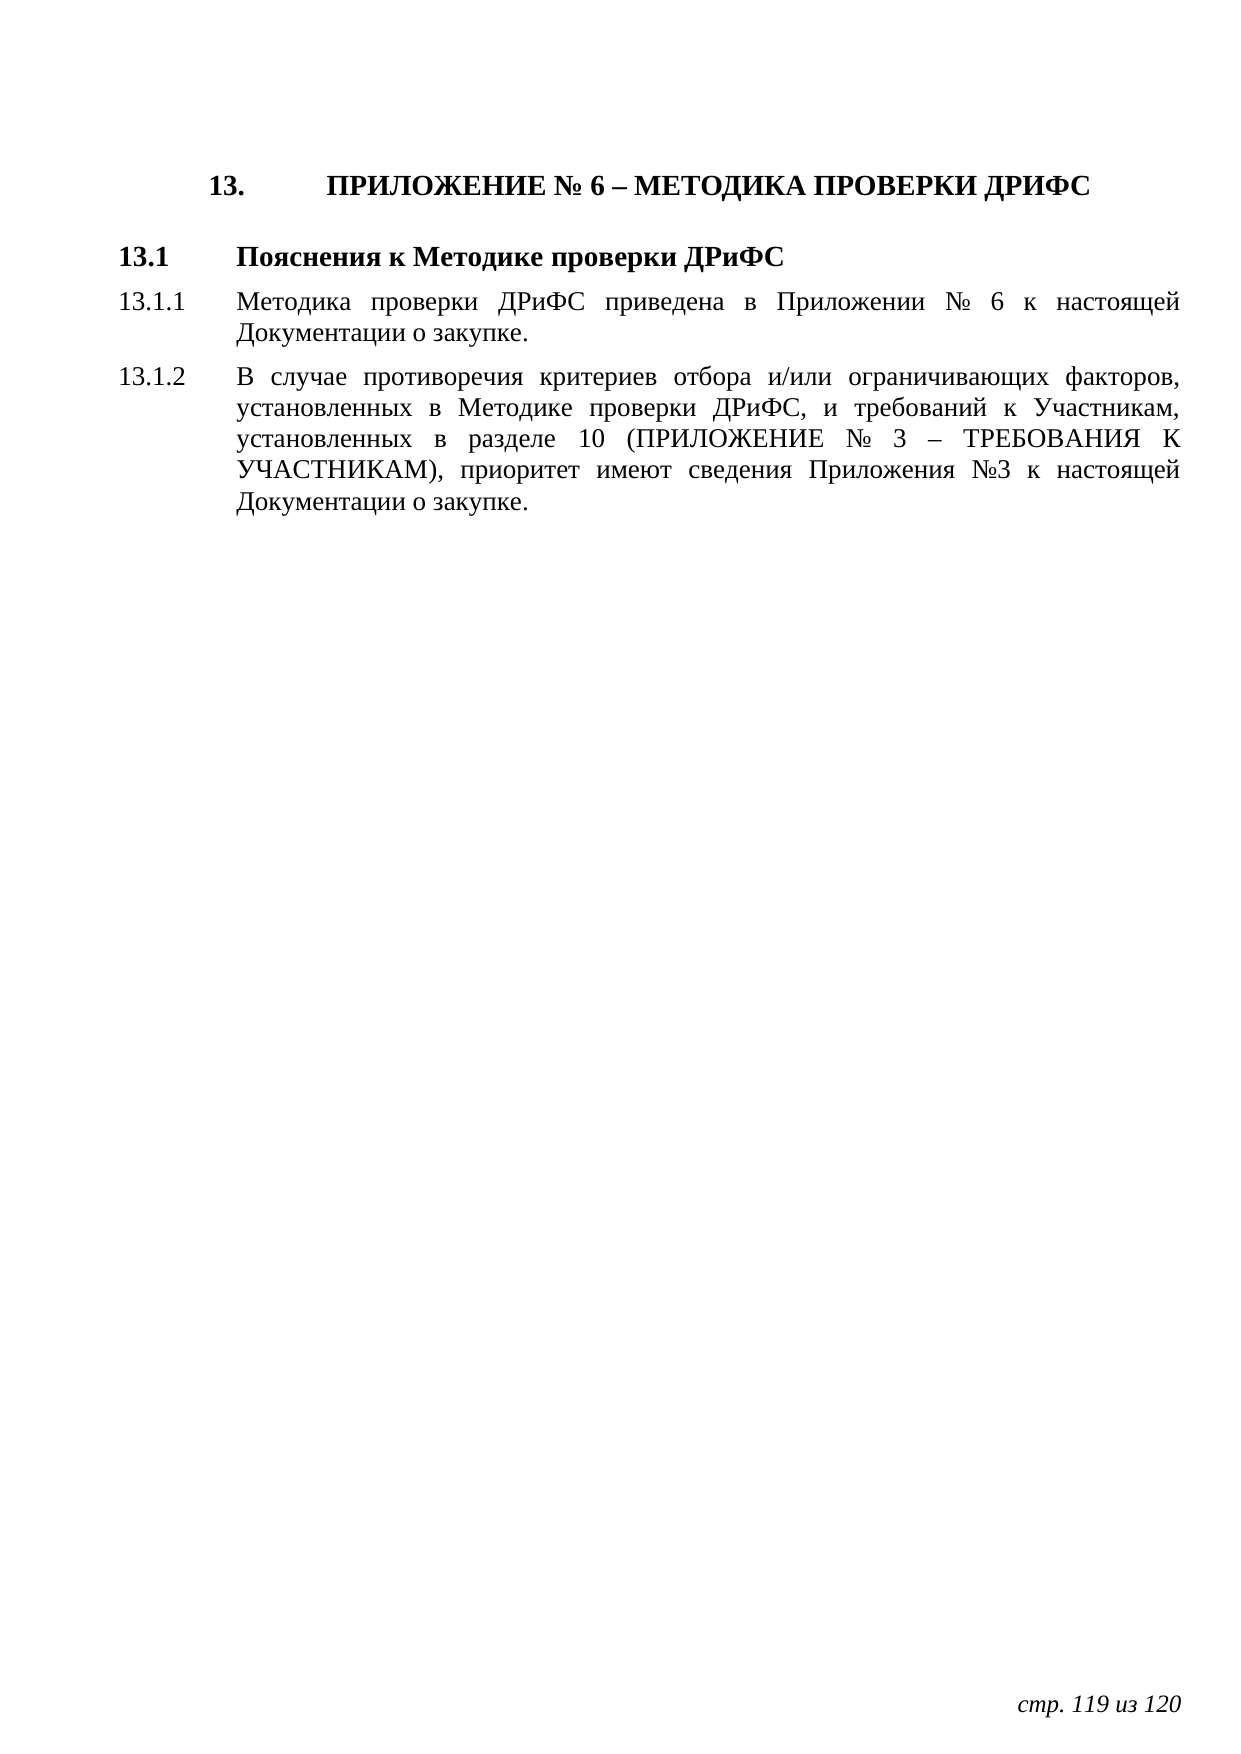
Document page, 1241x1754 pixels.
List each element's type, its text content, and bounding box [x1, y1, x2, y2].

list Методика проверки ДРиФС приведена в Приложении № 6 к настоящей Документации о закупке. [118, 285, 1181, 347]
list В случае противоречия критериев отбора и/или ограничивающих факторов, установленных в Методике проверки ДРиФС, и требований к Участникам, установленных в разделе 10 (ПРИЛОЖЕНИЕ № 3 – ТРЕБОВАНИЯ К УЧАСТНИКАМ), приоритет имеют сведения Приложения №3 к настоящей Документации о закупке. [118, 360, 1181, 516]
subtitle Пояснения к Методике проверки ДРиФС [118, 239, 1181, 273]
subtitle ПРИЛОЖЕНИЕ № 6 – МЕТОДИКА ПРОВЕРКИ ДРИФС [118, 168, 1181, 202]
